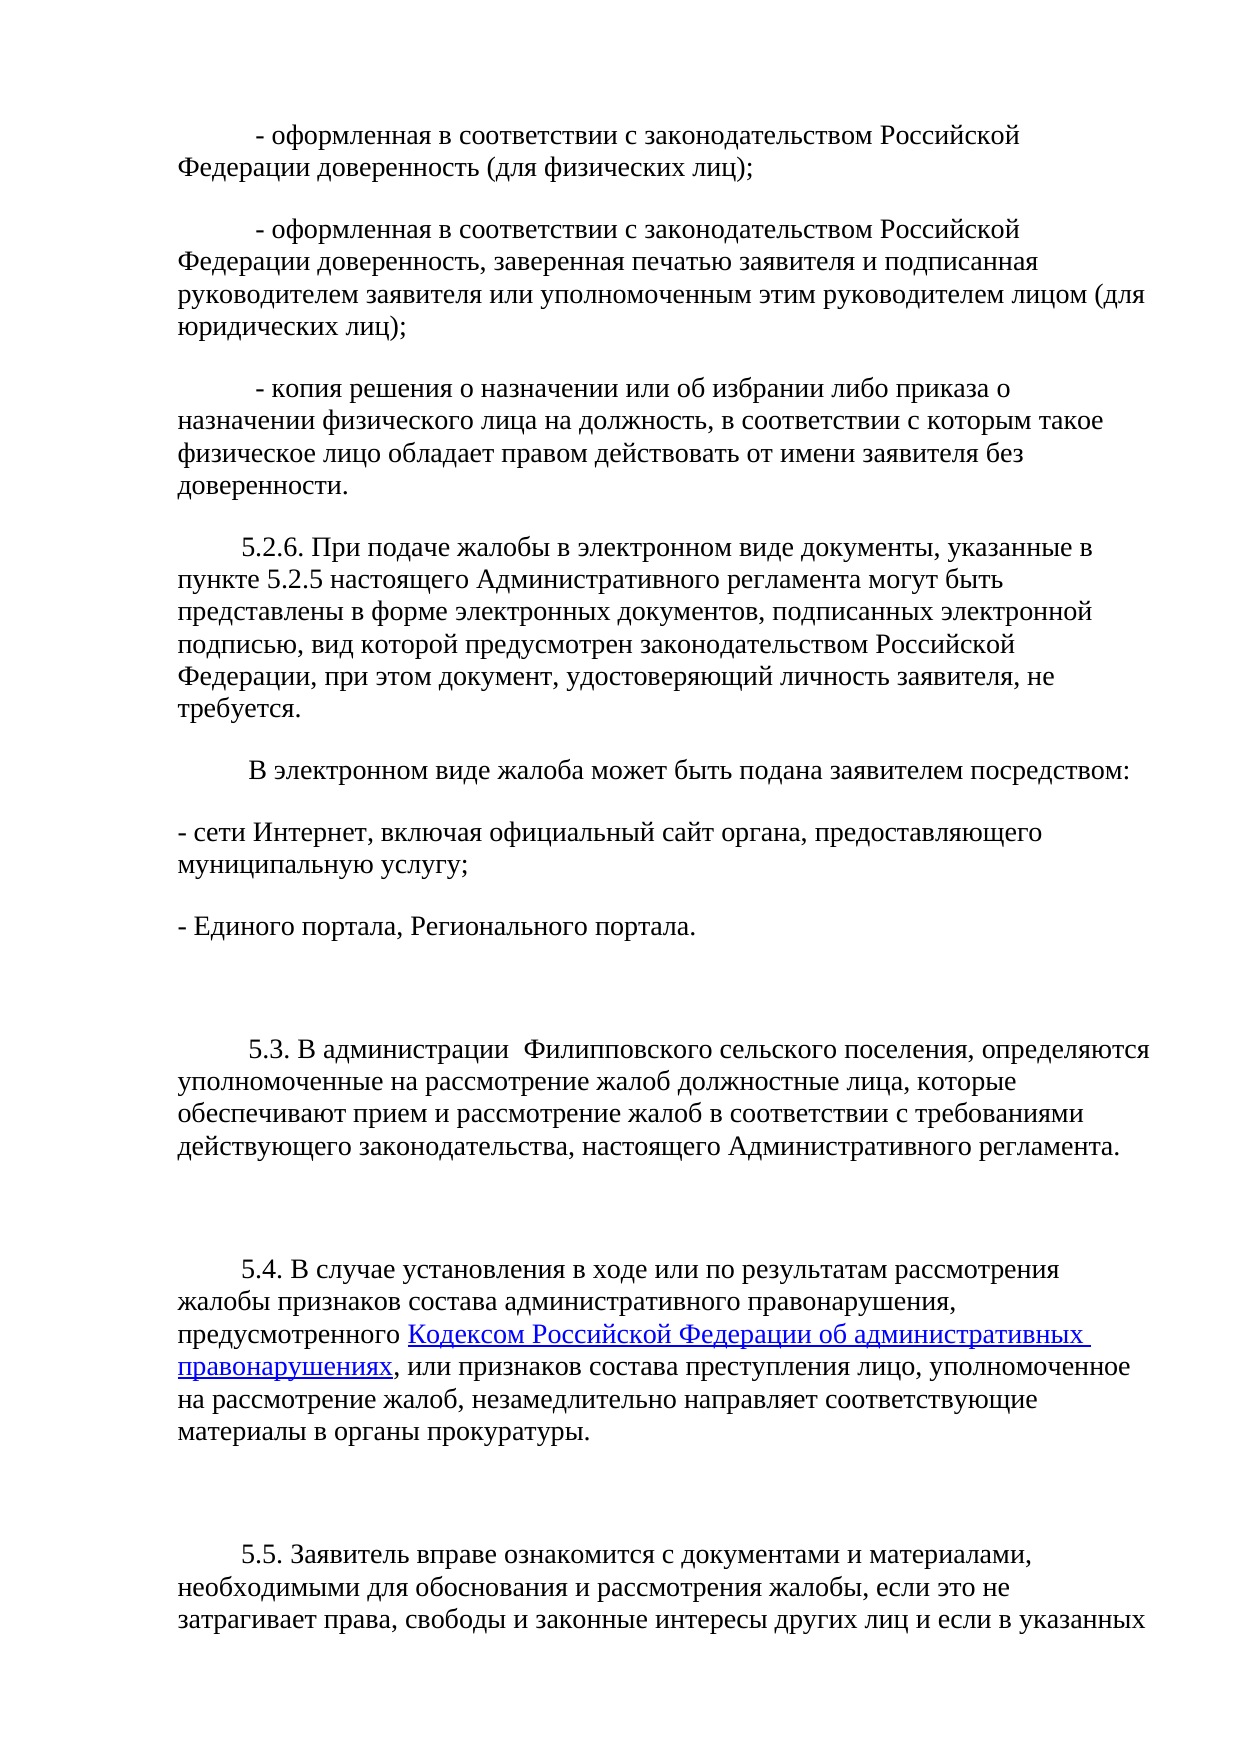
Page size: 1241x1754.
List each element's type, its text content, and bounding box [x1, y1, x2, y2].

text - копия решения о назначении или об избрании либо приказа о назначении физического лица на должность, в соответствии с которым такое физическое лицо обладает правом действовать от имени заявителя без доверенности. [177, 371, 1152, 500]
text В электронном виде жалоба может быть подана заявителем посредством: [177, 753, 1152, 786]
text 5.3. В администрации Филипповского сельского поселения, определяются уполномоченные на рассмотрение жалоб должностные лица, которые обеспечивают прием и рассмотрение жалоб в соответствии с требованиями действующего законодательства, настоящего Административного регламента. [177, 1032, 1152, 1161]
text - оформленная в соответствии с законодательством Российской Федерации доверенность (для физических лиц); [177, 118, 1152, 183]
text 5.2.6. При подаче жалобы в электронном виде документы, указанные в пункте 5.2.5 настоящего Административного регламента могут быть представлены в форме электронных документов, подписанных электронной подписью, вид которой предусмотрен законодательством Российской Федерации, при этом документ, удостоверяющий личность заявителя, не требуется. [177, 529, 1152, 724]
text - оформленная в соответствии с законодательством Российской Федерации доверенность, заверенная печатью заявителя и подписанная руководителем заявителя или уполномоченным этим руководителем лицом (для юридических лиц); [177, 212, 1152, 342]
text - Единого портала, Регионального портала. [177, 909, 1152, 941]
text 5.4. В случае установления в ходе или по результатам рассмотрения жалобы признаков состава административного правонарушения, предусмотренного Кодексом Российской Федерации об административных правонарушениях, или признаков состава преступления лицо, уполномоченное на рассмотрение жалоб, незамедлительно направляет соответствующие материалы в органы прокуратуры. [177, 1252, 1152, 1446]
text - сети Интернет, включая официальный сайт органа, предоставляющего муниципальную услугу; [177, 815, 1152, 879]
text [177, 1537, 1152, 1634]
